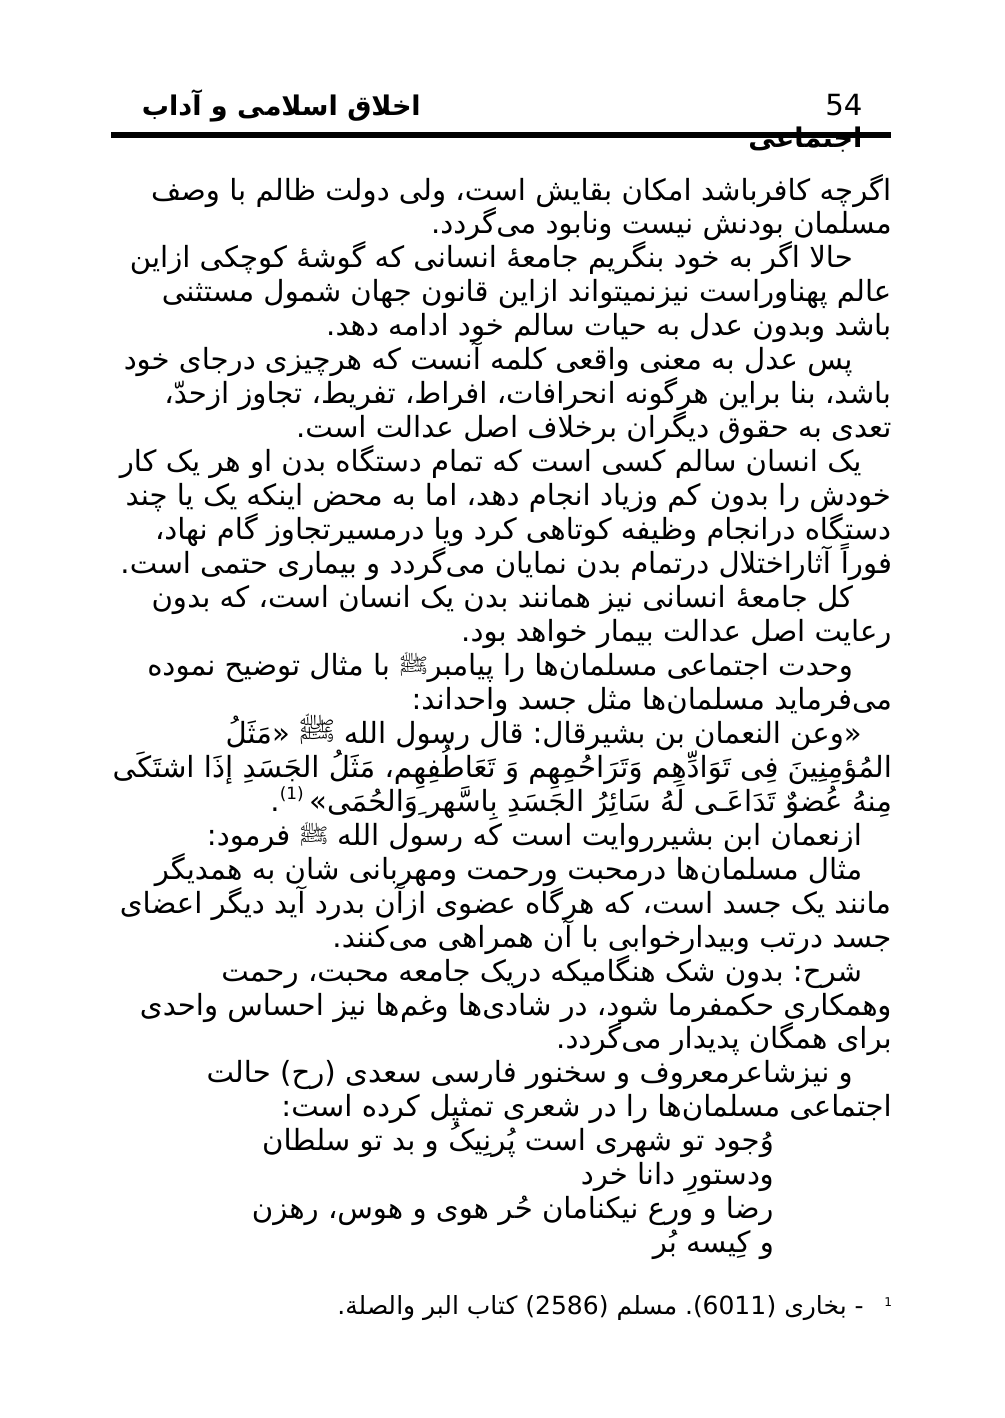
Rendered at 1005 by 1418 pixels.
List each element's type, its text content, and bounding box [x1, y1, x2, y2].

text کل جامعۀ انسانی نیز همانند بدن یک انسان است، که بدون رعایت اصل عدالت بیمار خواهد بود. [112, 580, 892, 648]
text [112, 173, 892, 241]
text وحدت اجتماعی مسلمان‌ها را پیامبرﷺ با مثال توضیح نموده می‌فرماید مسلمان‌ها مثل جسد واحد‌اند: [112, 648, 892, 716]
text حالا اگر به خود بنگریم جامعۀ انسانی که گوشۀ کوچکی ازاین عالم پهناوراست نیزنمیتواند ازاین قانون جهان شمول مستثنی باشد وبدون عدل به حیات سالم خود ادامه دهد. [112, 241, 892, 343]
text ازنعمان ابن بشیرروایت است که رسول الله ﷺ فرمود: [112, 818, 892, 852]
text شرح: بدون شک هنگامیکه دریک جامعه محبت، رحمت وهمکاری حکمفرما شود، در شادی‌ها وغم‌ها نیز احساس واحدی برای همگان پدیدار می‌گردد. [112, 954, 892, 1056]
text یک انسان سالم کسی است که تمام دستگاه بدن او هر یک کار خودش را بدون کم وزیاد انجام دهد، اما به محض اینکه یک یا چند دستگاه درانجام وظیفه کوتاهی کرد ویا درمسیرتجاوز گام نهاد، فوراً آثاراختلال درتمام بدن نمایان می‌گردد و بیماری حتمی است. [112, 444, 892, 580]
text و نیزشاعرمعروف و سخنور فارسی سعدی (رح) حالت اجتماعی مسلمان‌ها را در شعری تمثیل کرده است: [112, 1056, 892, 1124]
text «وعن النعمان بن بشیرقال: قال رسول الله ﷺ «مَثَلُ المُؤمِنِینَ فِی تَوَادِّهِم وَتَرَاحُمِهِم وَ تَعَاطُفِهِم، مَثَلُ الجَسَدِ إذَا اشتَکَی مِنهُ عُضوٌ تَدَاعَـی لَهُ سَائِرُ الجَسَدِ بِاسَّهر ِوَالحُمَی» (). [112, 716, 892, 818]
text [230, 1124, 774, 1259]
text مثال مسلمان‌ها درمحبت ورحمت ومهربانی شان به همدیگر مانند یک جسد است، که هرگاه عضوی ازآن بدرد آید دیگر اعضای جسد درتب وبیدارخوابی با آن همراهی می‌کنند. [112, 852, 892, 954]
text پس عدل به معنی واقعی کلمه آنست که هرچیزی درجای خود باشد، بنا براین هرگونه انحرافات، افراط، تفریط، تجاوز ازحدّ، تعدی به حقوق دیگران برخلاف اصل عدالت است. [112, 343, 892, 444]
